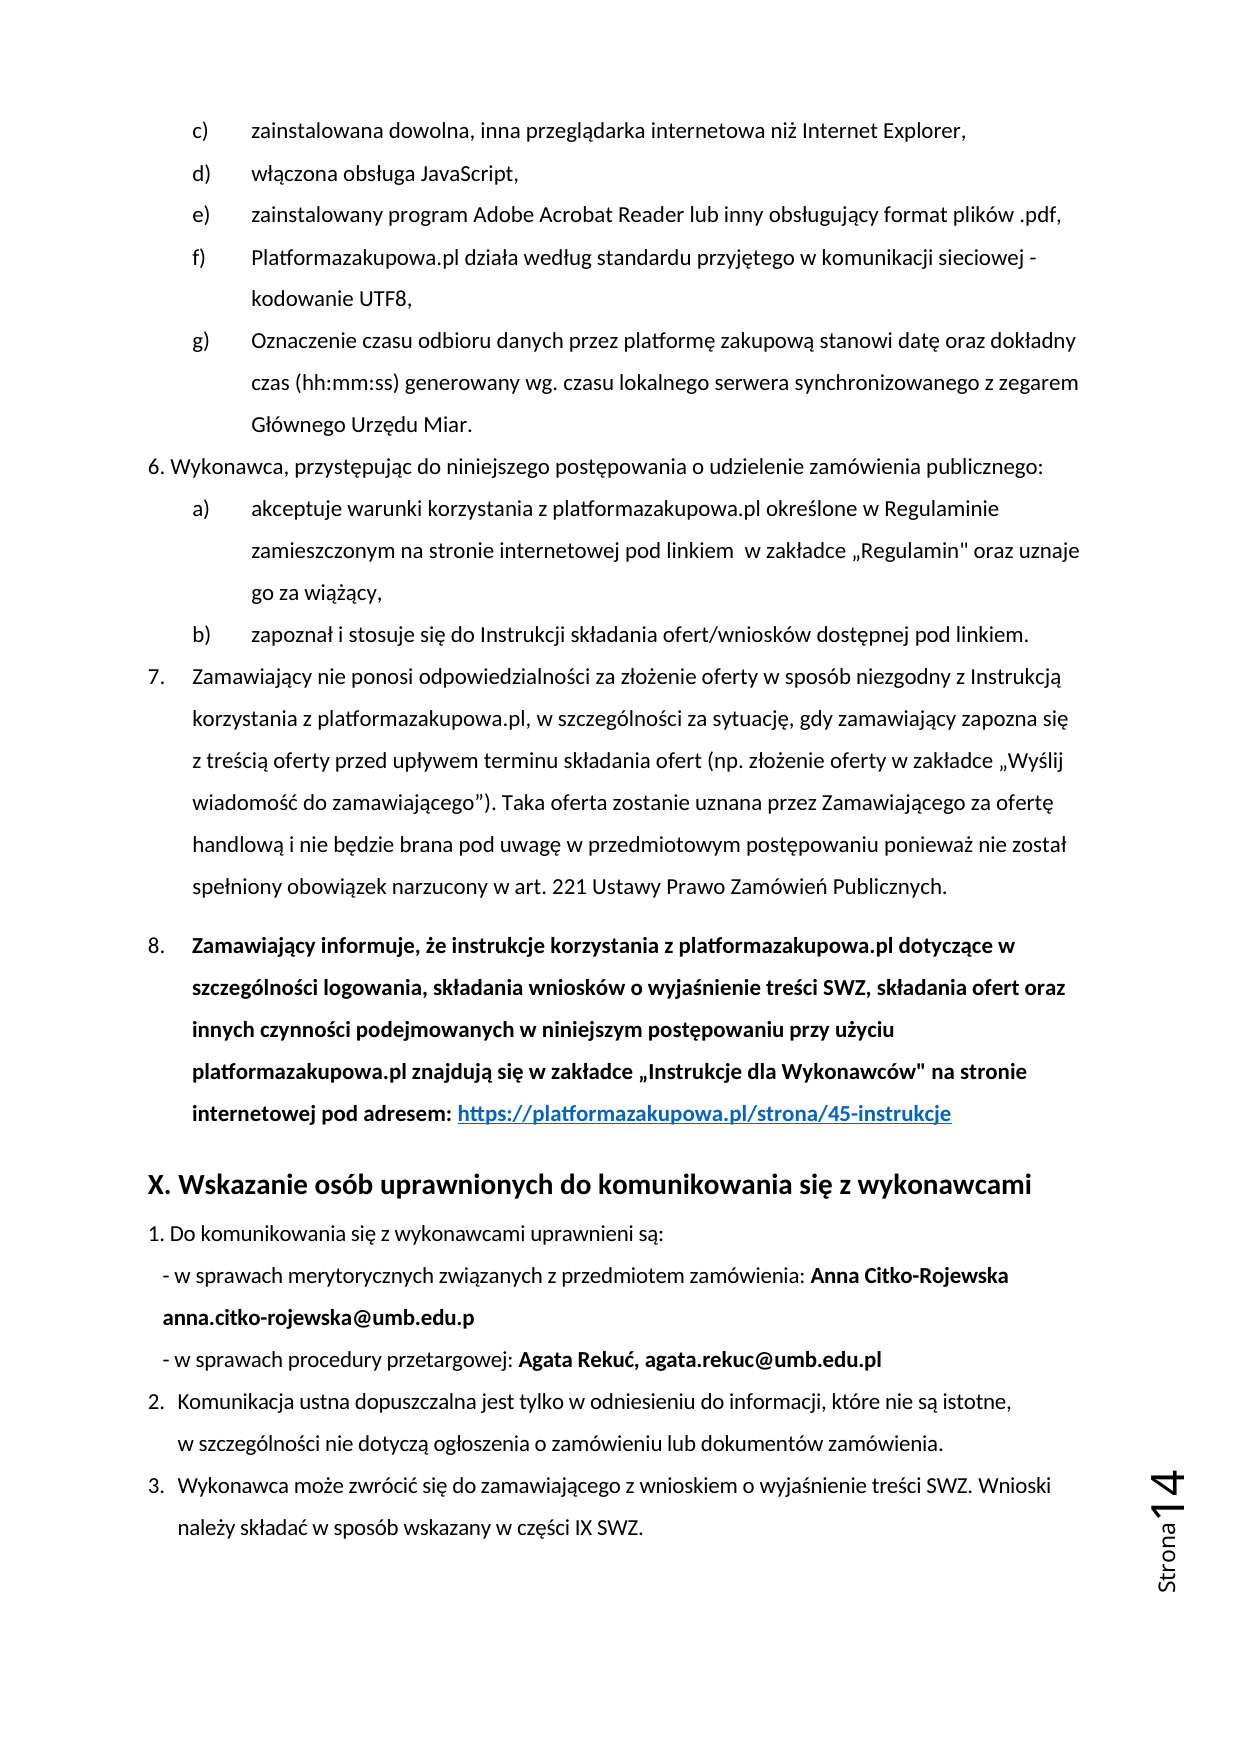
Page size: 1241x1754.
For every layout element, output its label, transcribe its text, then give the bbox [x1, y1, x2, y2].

text - w sprawach procedury przetargowej: Agata Rekuć, agata.rekuc@umb.edu.pl [162, 1345, 1093, 1373]
text 3. Wykonawca może zwrócić się do zamawiającego z wnioskiem o wyjaśnienie treści SWZ. Wnioski należy składać w sposób wskazany w części IX SWZ. [148, 1471, 1093, 1541]
text g) Oznaczenie czasu odbioru danych przez platformę zakupową stanowi datę oraz dokładny czas (hh:mm:ss) generowany wg. czasu lokalnego serwera synchronizowanego z zegarem Głównego Urzędu Miar. [192, 327, 1093, 438]
text 2. Komunikacja ustna dopuszczalna jest tylko w odniesieniu do informacji, które nie są istotne, w szczególności nie dotyczą ogłoszenia o zamówieniu lub dokumentów zamówienia. [148, 1387, 1093, 1457]
text e) zainstalowany program Adobe Acrobat Reader lub inny obsługujący format plików .pdf, [192, 201, 1093, 229]
text - w sprawach merytorycznych związanych z przedmiotem zamówienia: Anna Citko-Rojewska [162, 1261, 1093, 1289]
text 1. Do komunikowania się z wykonawcami uprawnieni są: [148, 1219, 1093, 1247]
text anna.citko-rojewska@umb.edu.p [162, 1303, 1093, 1331]
subtitle X. Wskazanie osób uprawnionych do komunikowania się z wykonawcami [148, 1166, 1093, 1201]
text c) zainstalowana dowolna, inna przeglądarka internetowa niż Internet Explorer, [192, 117, 1093, 145]
text b) zapoznał i stosuje się do Instrukcji składania ofert/wniosków dostępnej pod linkiem. [192, 620, 1093, 648]
text f) Platformazakupowa.pl działa według standardu przyjętego w komunikacji sieciowej - kodowanie UTF8, [192, 243, 1093, 313]
text 8. Zamawiający informuje, że instrukcje korzystania z platformazakupowa.pl dotyczące w szczególności logowania, składania wniosków o wyjaśnienie treści SWZ, składania ofert oraz innych czynności podejmowanych w niniejszym postępowaniu przy użyciu platformazakupowa.pl znajdują się w zakładce „Instrukcje dla Wykonawców" na stronie internetowej pod adresem: https://platformazakupowa.pl/strona/45-instrukcje [148, 931, 1093, 1127]
text 6. Wykonawca, przystępując do niniejszego postępowania o udzielenie zamówienia publicznego: [148, 452, 1093, 481]
text d) włączona obsługa JavaScript, [192, 159, 1093, 187]
text a) akceptuje warunki korzystania z platformazakupowa.pl określone w Regulaminie zamieszczonym na stronie internetowej pod linkiem w zakładce „Regulamin" oraz uznaje go za wiążący, [192, 494, 1093, 606]
text 7. Zamawiający nie ponosi odpowiedzialności za złożenie oferty w sposób niezgodny z Instrukcją korzystania z platformazakupowa.pl, w szczególności za sytuację, gdy zamawiający zapozna się z treścią oferty przed upływem terminu składania ofert (np. złożenie oferty w zakładce „Wyślij wiadomość do zamawiającego”). Taka oferta zostanie uznana przez Zamawiającego za ofertę handlową i nie będzie brana pod uwagę w przedmiotowym postępowaniu ponieważ nie został spełniony obowiązek narzucony w art. 221 Ustawy Prawo Zamówień Publicznych. [148, 662, 1093, 900]
